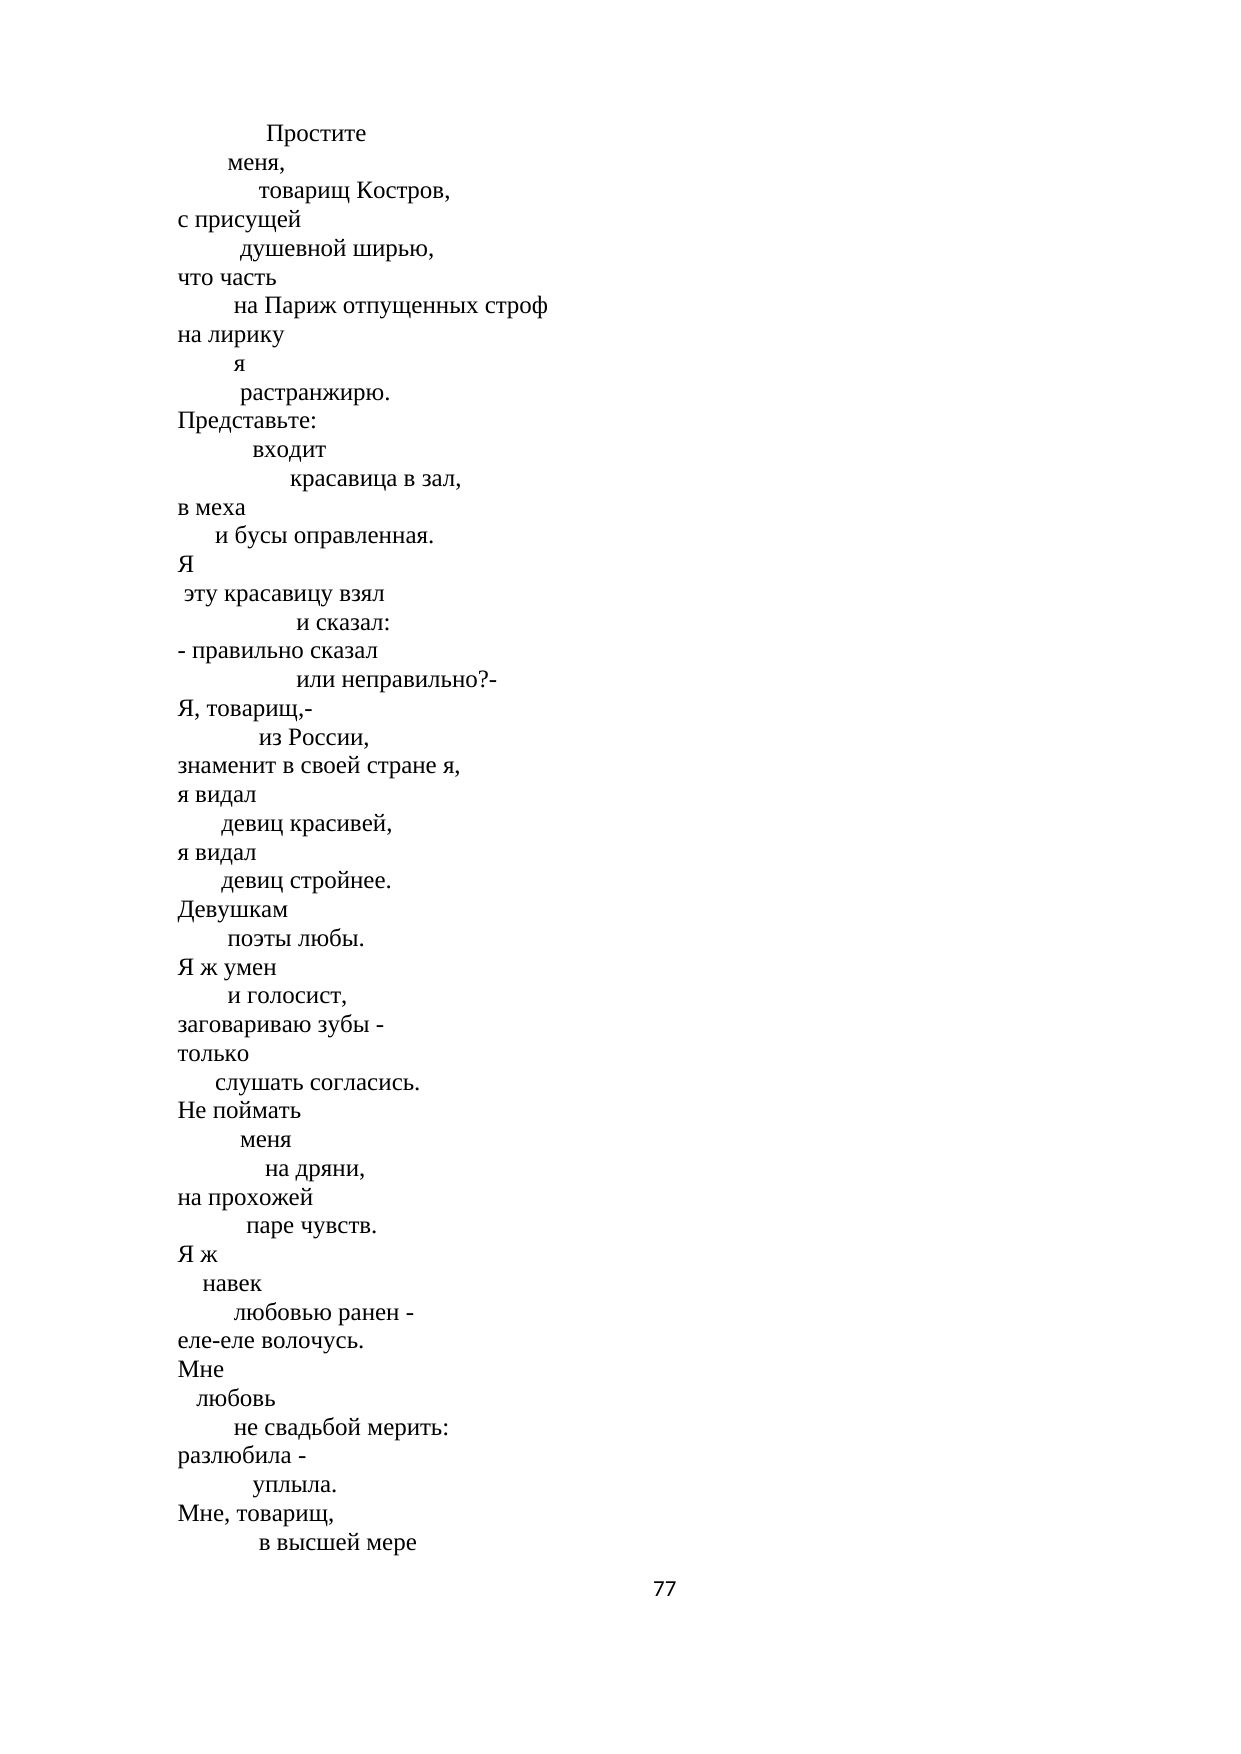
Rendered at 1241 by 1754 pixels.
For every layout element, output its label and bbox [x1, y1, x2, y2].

text [177, 118, 1152, 1556]
